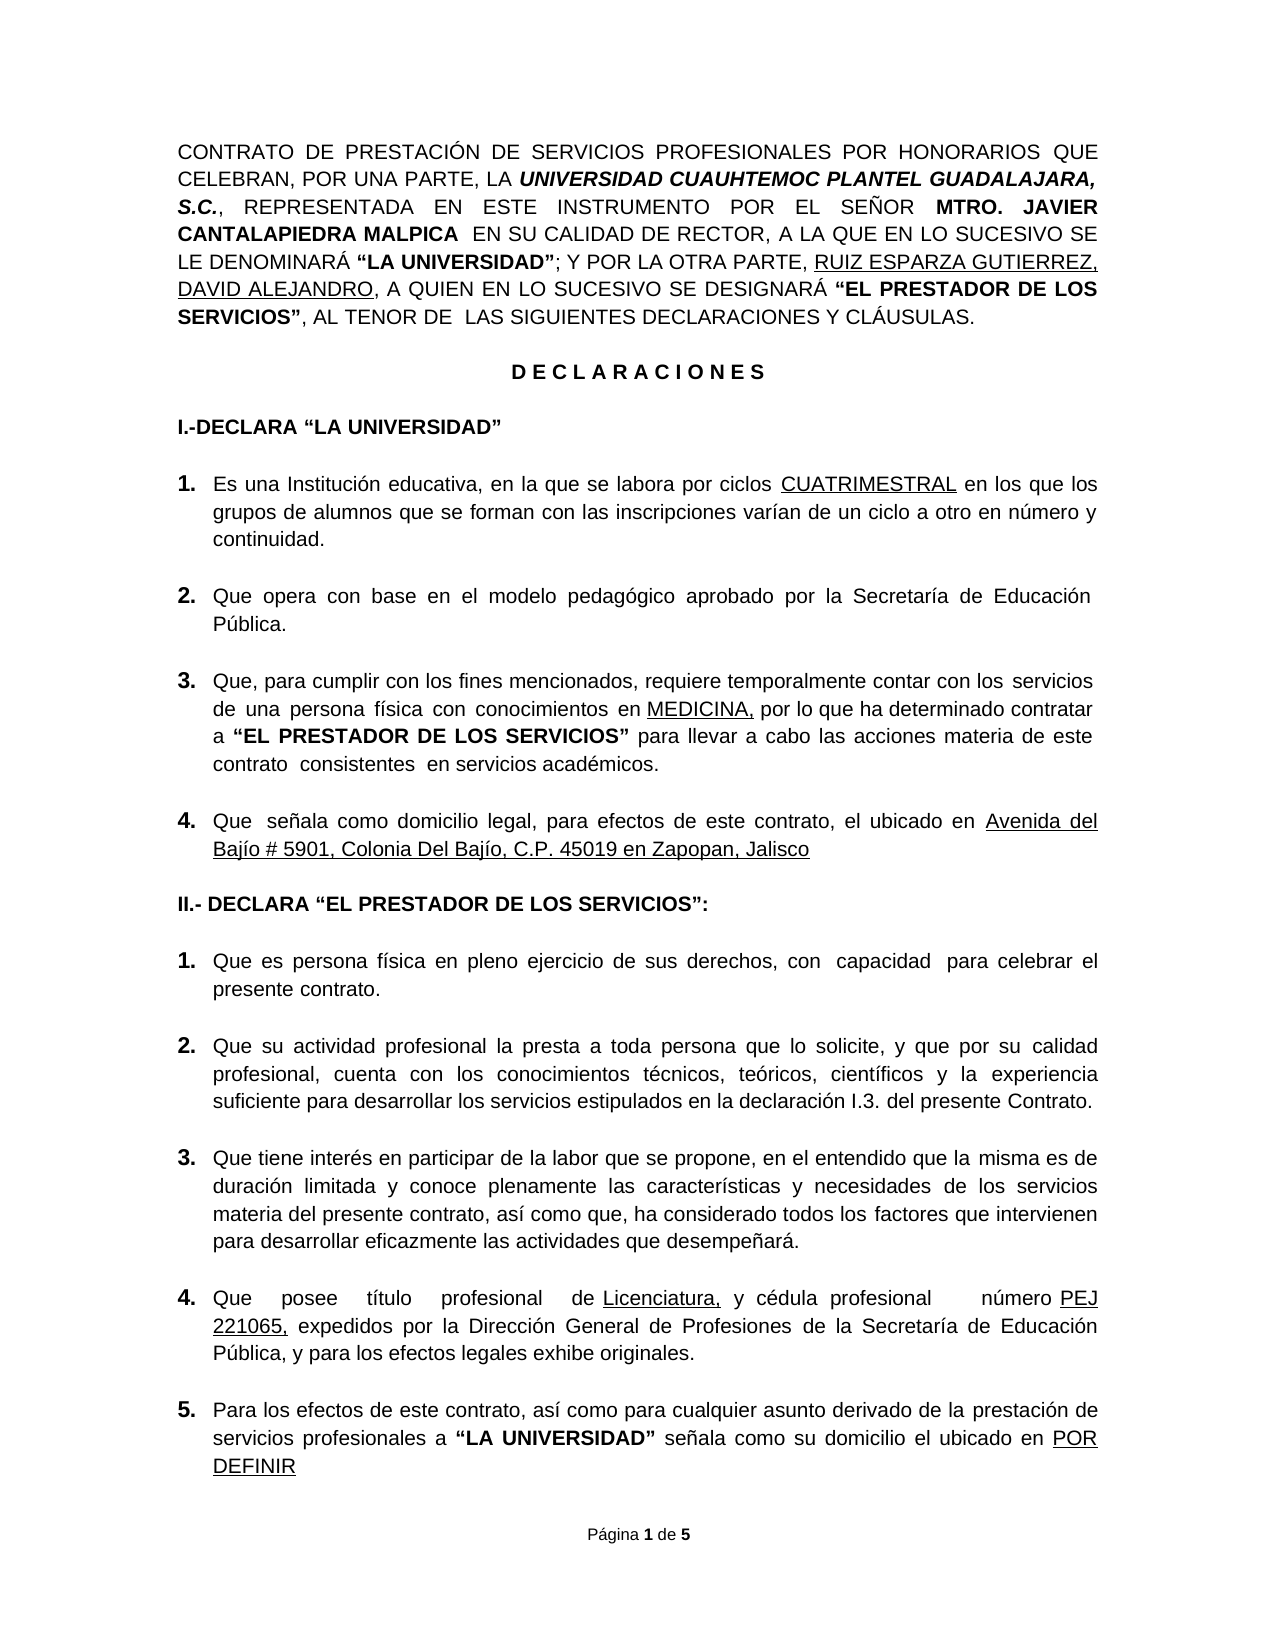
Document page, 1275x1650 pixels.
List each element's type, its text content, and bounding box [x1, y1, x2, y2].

subtitle D E C L A R A C I O N E S [177, 359, 1098, 383]
list Que su actividad profesional la presta a toda persona que lo solicite, y que por su calidad profesional, cuenta con los conocimientos técnicos, teóricos, científicos y la experiencia suficiente para desarrollar los servicios estipulados en la declaración I.3. del presente Contrato. [177, 1032, 1098, 1113]
list Para los efectos de este contrato, así como para cualquier asunto derivado de la prestación de servicios profesionales a “LA UNIVERSIDAD” señala como su domicilio el ubicado en POR DEFINIR [177, 1396, 1098, 1478]
list Que opera con base en el modelo pedagógico aprobado por la Secretaría de Educación Pública. [177, 582, 1092, 636]
list Que, para cumplir con los fines mencionados, requiere temporalmente contar con los servicios de una persona física con conocimientos en MEDICINA, por lo que ha determinado contratar a “EL PRESTADOR DE LOS SERVICIOS” para llevar a cabo las acciones materia de este contrato consistentes en servicios académicos. [177, 667, 1093, 776]
list Que tiene interés en participar de la labor que se propone, en el entendido que la misma es de duración limitada y conoce plenamente las características y necesidades de los servicios materia del presente contrato, así como que, ha considerado todos los factores que intervienen para desarrollar eficazmente las actividades que desempeñará. [177, 1144, 1098, 1253]
text I.-DECLARA “LA UNIVERSIDAD” [177, 414, 1110, 438]
list Que posee título profesional de Licenciatura, y cédula profesional número PEJ 221065, expedidos por la Dirección General de Profesiones de la Secretaría de Educación Pública, y para los efectos legales exhibe originales. [177, 1284, 1098, 1365]
subtitle II.- DECLARA “EL PRESTADOR DE LOS SERVICIOS”: [177, 892, 1110, 916]
text CONTRATO DE PRESTACIÓN DE SERVICIOS PROFESIONALES POR HONORARIOS QUE CELEBRAN, POR UNA PARTE, LA UNIVERSIDAD CUAUHTEMOC PLANTEL GUADALAJARA, S.C., REPRESENTADA EN ESTE INSTRUMENTO POR EL SEÑOR MTRO. JAVIER CANTALAPIEDRA MALPICA EN SU CALIDAD DE RECTOR, A LA QUE EN LO SUCESIVO SE LE DENOMINARÁ “LA UNIVERSIDAD”; Y POR LA OTRA PARTE, RUIZ ESPARZA GUTIERREZ, DAVID ALEJANDRO, A QUIEN EN LO SUCESIVO SE DESIGNARÁ “EL PRESTADOR DE LOS SERVICIOS”, AL TENOR DE LAS SIGUIENTES DECLARACIONES Y CLÁUSULAS. [177, 139, 1098, 328]
list Que es persona física en pleno ejercicio de sus derechos, con capacidad para celebrar el presente contrato. [177, 947, 1098, 1001]
list Que señala como domicilio legal, para efectos de este contrato, el ubicado en Avenida del Bajío # 5901, Colonia Del Bajío, C.P. 45019 en Zapopan, Jalisco [177, 807, 1098, 861]
list Es una Institución educativa, en la que se labora por ciclos CUATRIMESTRAL en los que los grupos de alumnos que se forman con las inscripciones varían de un ciclo a otro en número y continuidad. [177, 469, 1098, 551]
